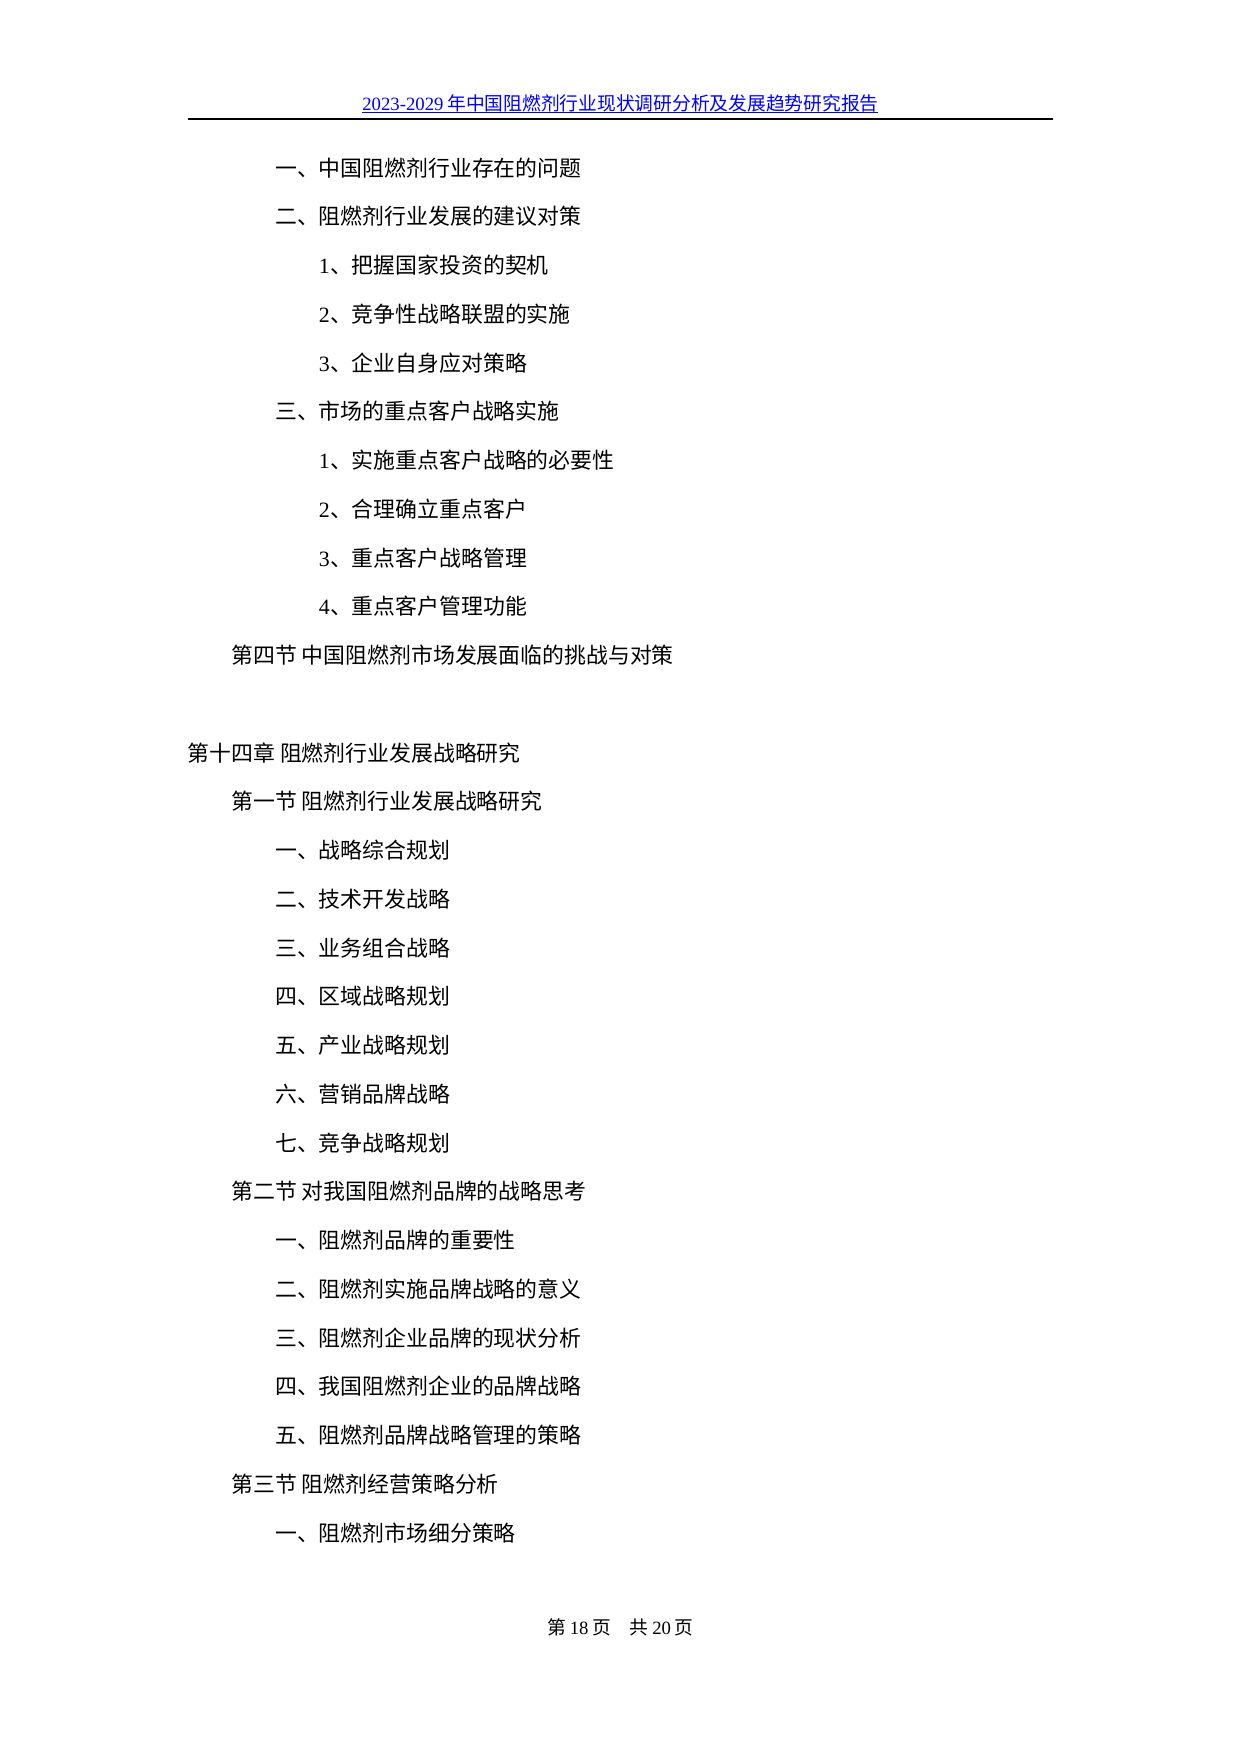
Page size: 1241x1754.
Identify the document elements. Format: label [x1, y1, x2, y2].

text [187, 150, 1053, 1548]
